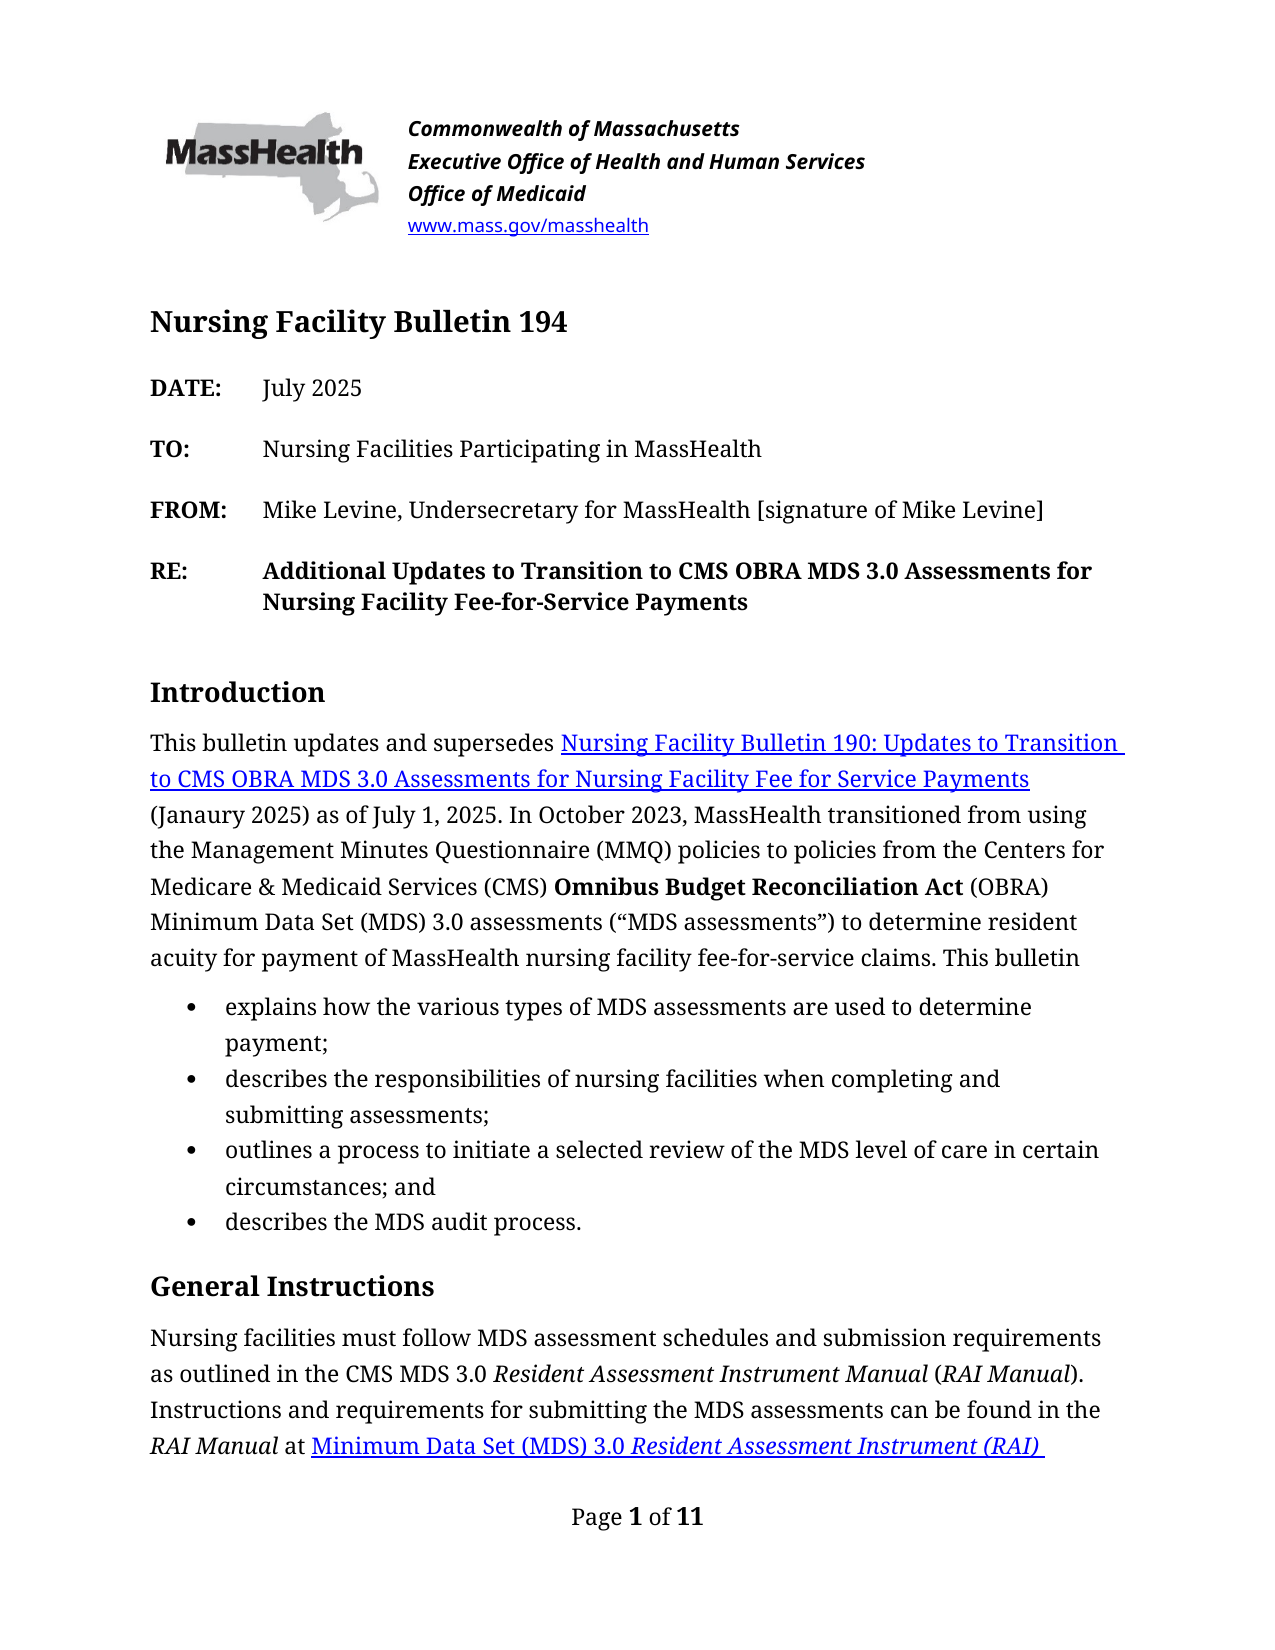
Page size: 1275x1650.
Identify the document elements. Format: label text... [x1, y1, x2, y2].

subtitle Nursing Facility Bulletin 194 [150, 110, 1125, 341]
text RE: Additional Updates to Transition to CMS OBRA MDS 3.0 Assessments for Nursing Facility Fee-for-Service Payments [150, 555, 1125, 618]
list outlines a process to initiate a selected review of the MDS level of care in certain circumstances; and [187, 1134, 1125, 1202]
picture [159, 106, 385, 227]
subtitle General Instructions [150, 1267, 1125, 1304]
list describes the MDS audit process. [187, 1206, 1125, 1238]
text TO: Nursing Facilities Participating in MassHealth [150, 433, 1125, 464]
subtitle Introduction [150, 674, 1125, 711]
text FROM: Mike Levine, Undersecretary for MassHealth [signature of Mike Levine] [150, 494, 1125, 525]
list explains how the various types of MDS assessments are used to determine payment; [187, 991, 1125, 1058]
text This bulletin updates and supersedes Nursing Facility Bulletin 190: Updates to Transition to CMS OBRA MDS 3.0 Assessments for Nursing Facility Fee for Service Payments (Janaury 2025) as of July 1, 2025. In October 2023, MassHealth transitioned from using the Management Minutes Questionnaire (MMQ) policies to policies from the Centers for Medicare & Medicaid Services (CMS) Omnibus Budget Reconciliation Act (OBRA) Minimum Data Set (MDS) 3.0 assessments (“MDS assessments”) to determine resident acuity for payment of MassHealth nursing facility fee-for-service claims. This bulletin [150, 727, 1125, 973]
list describes the responsibilities of nursing facilities when completing and submitting assessments; [187, 1063, 1125, 1130]
text DATE: July 2025 [150, 372, 1125, 403]
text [150, 1322, 1125, 1461]
